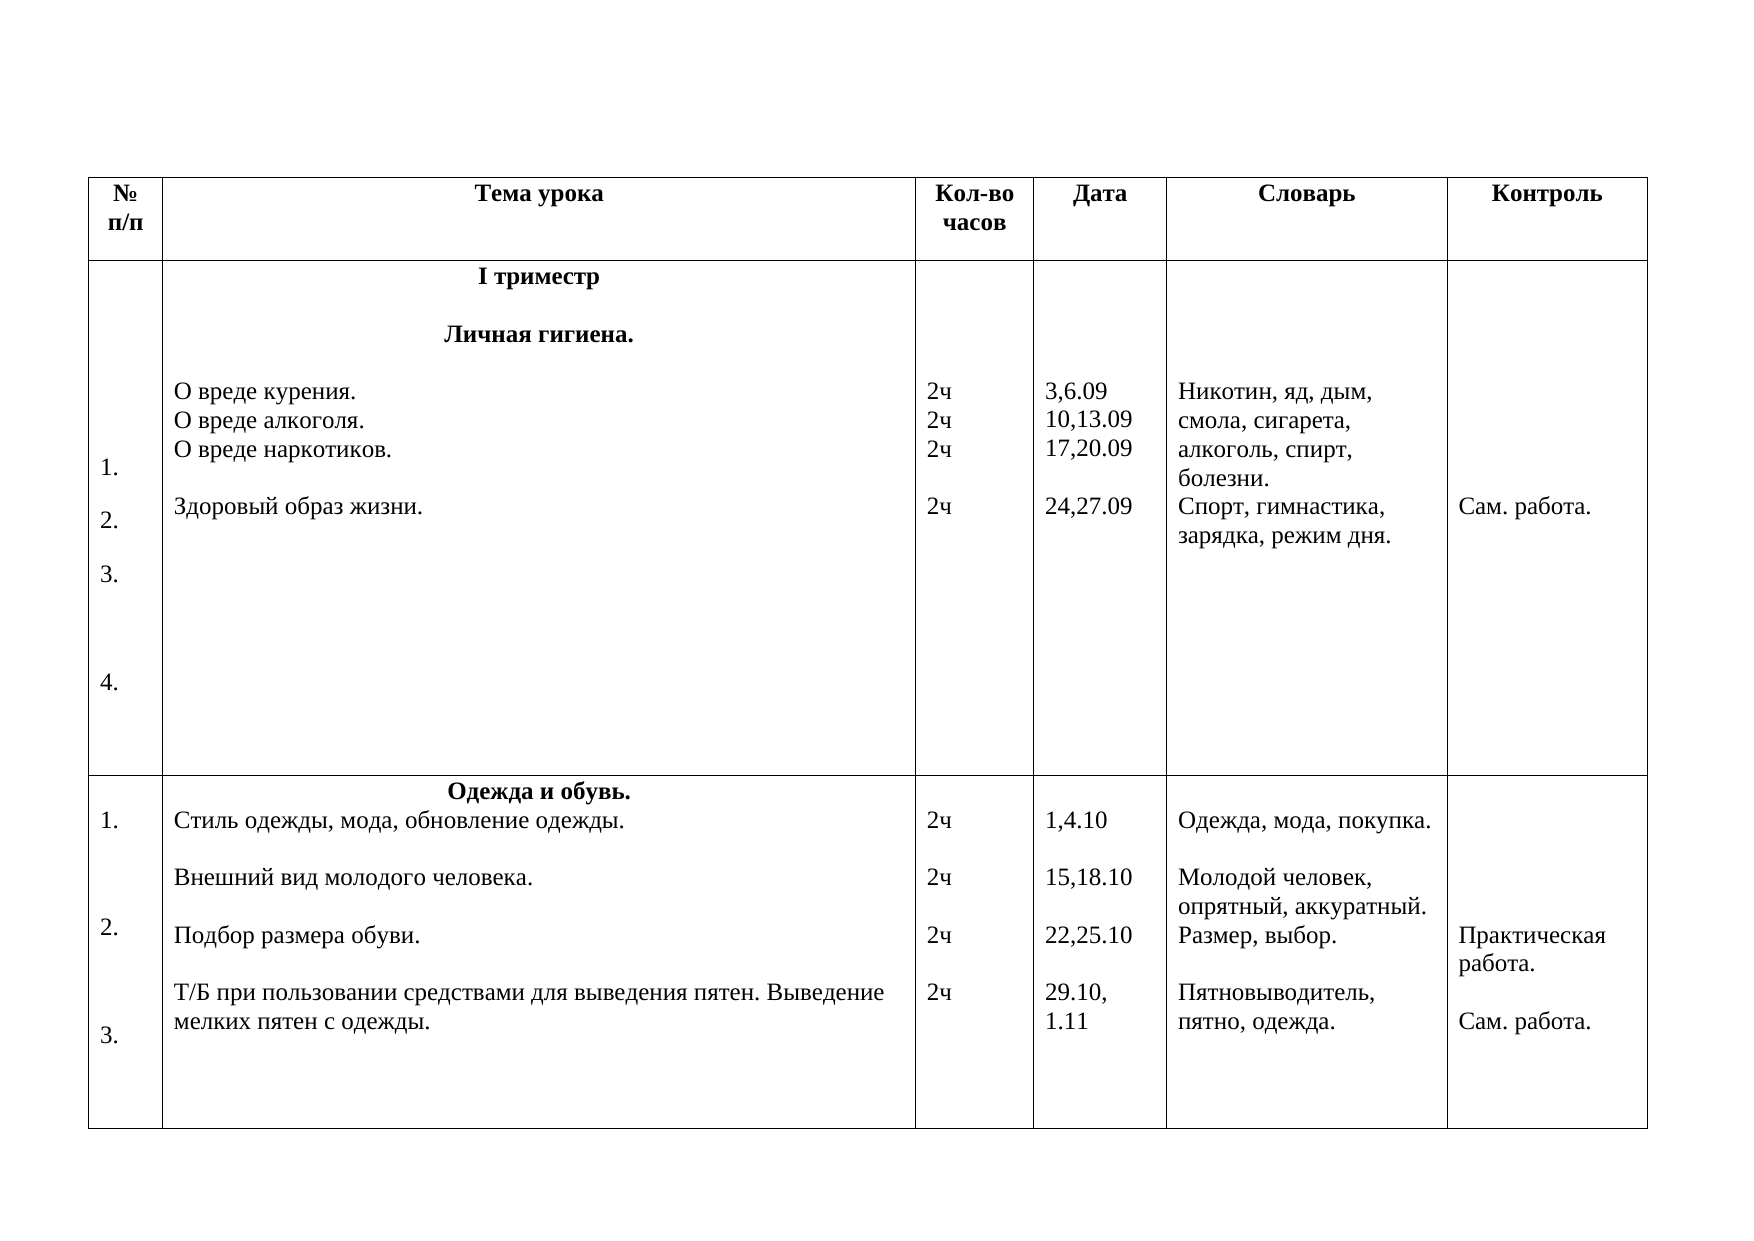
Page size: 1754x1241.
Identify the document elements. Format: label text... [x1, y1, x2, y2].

table_cell 1. 2. 3. 4. [89, 261, 162, 775]
table_cell Сам. работа. [1448, 261, 1647, 775]
table_cell Дата [1034, 178, 1166, 260]
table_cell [1034, 776, 1166, 1128]
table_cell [1448, 776, 1647, 1128]
table_cell Тема урока [163, 178, 915, 260]
table_cell Кол-во часов [916, 178, 1033, 260]
table_cell Контроль [1448, 178, 1647, 260]
table_cell 2ч 2ч 2ч 2ч [916, 261, 1033, 775]
table_cell I триместр Личная гигиена. О вреде курения. О вреде алкоголя. О вреде наркотиков. Здоровый образ жизни. [163, 261, 915, 775]
table_cell 1. 2. 3. 4. [89, 776, 162, 1128]
table_cell Словарь [1167, 178, 1447, 260]
table_cell Никотин, яд, дым, смола, сигарета, алкоголь, спирт, болезни. Спорт, гимнастика, зарядка, режим дня. [1167, 261, 1447, 775]
table_cell № п/п [89, 178, 162, 260]
table_cell 2ч 2ч 2ч 2ч [916, 776, 1033, 1128]
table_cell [1167, 776, 1447, 1128]
table_cell 3,6.09 10,13.09 17,20.09 24,27.09 [1034, 261, 1166, 775]
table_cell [163, 776, 915, 1128]
